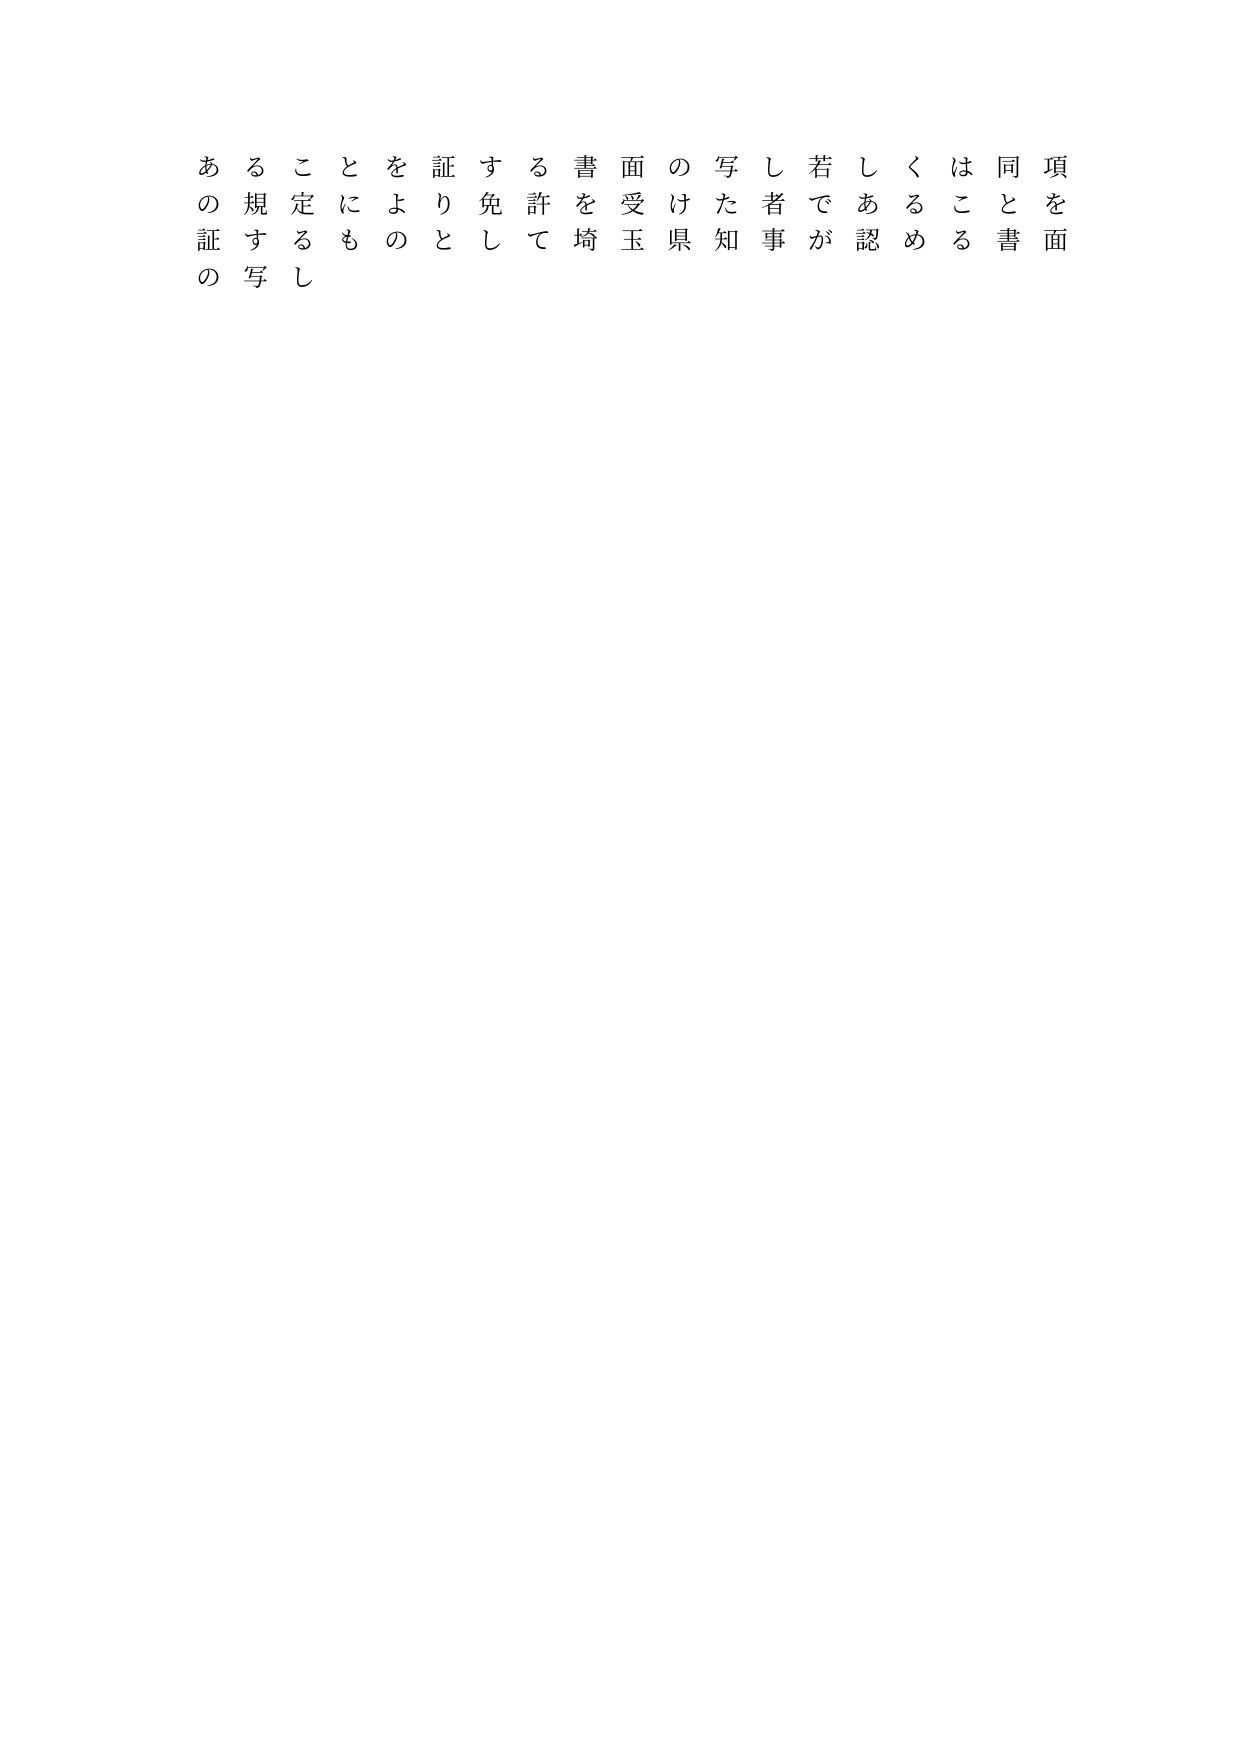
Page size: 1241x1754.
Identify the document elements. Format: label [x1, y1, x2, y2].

text [149, 148, 1091, 294]
